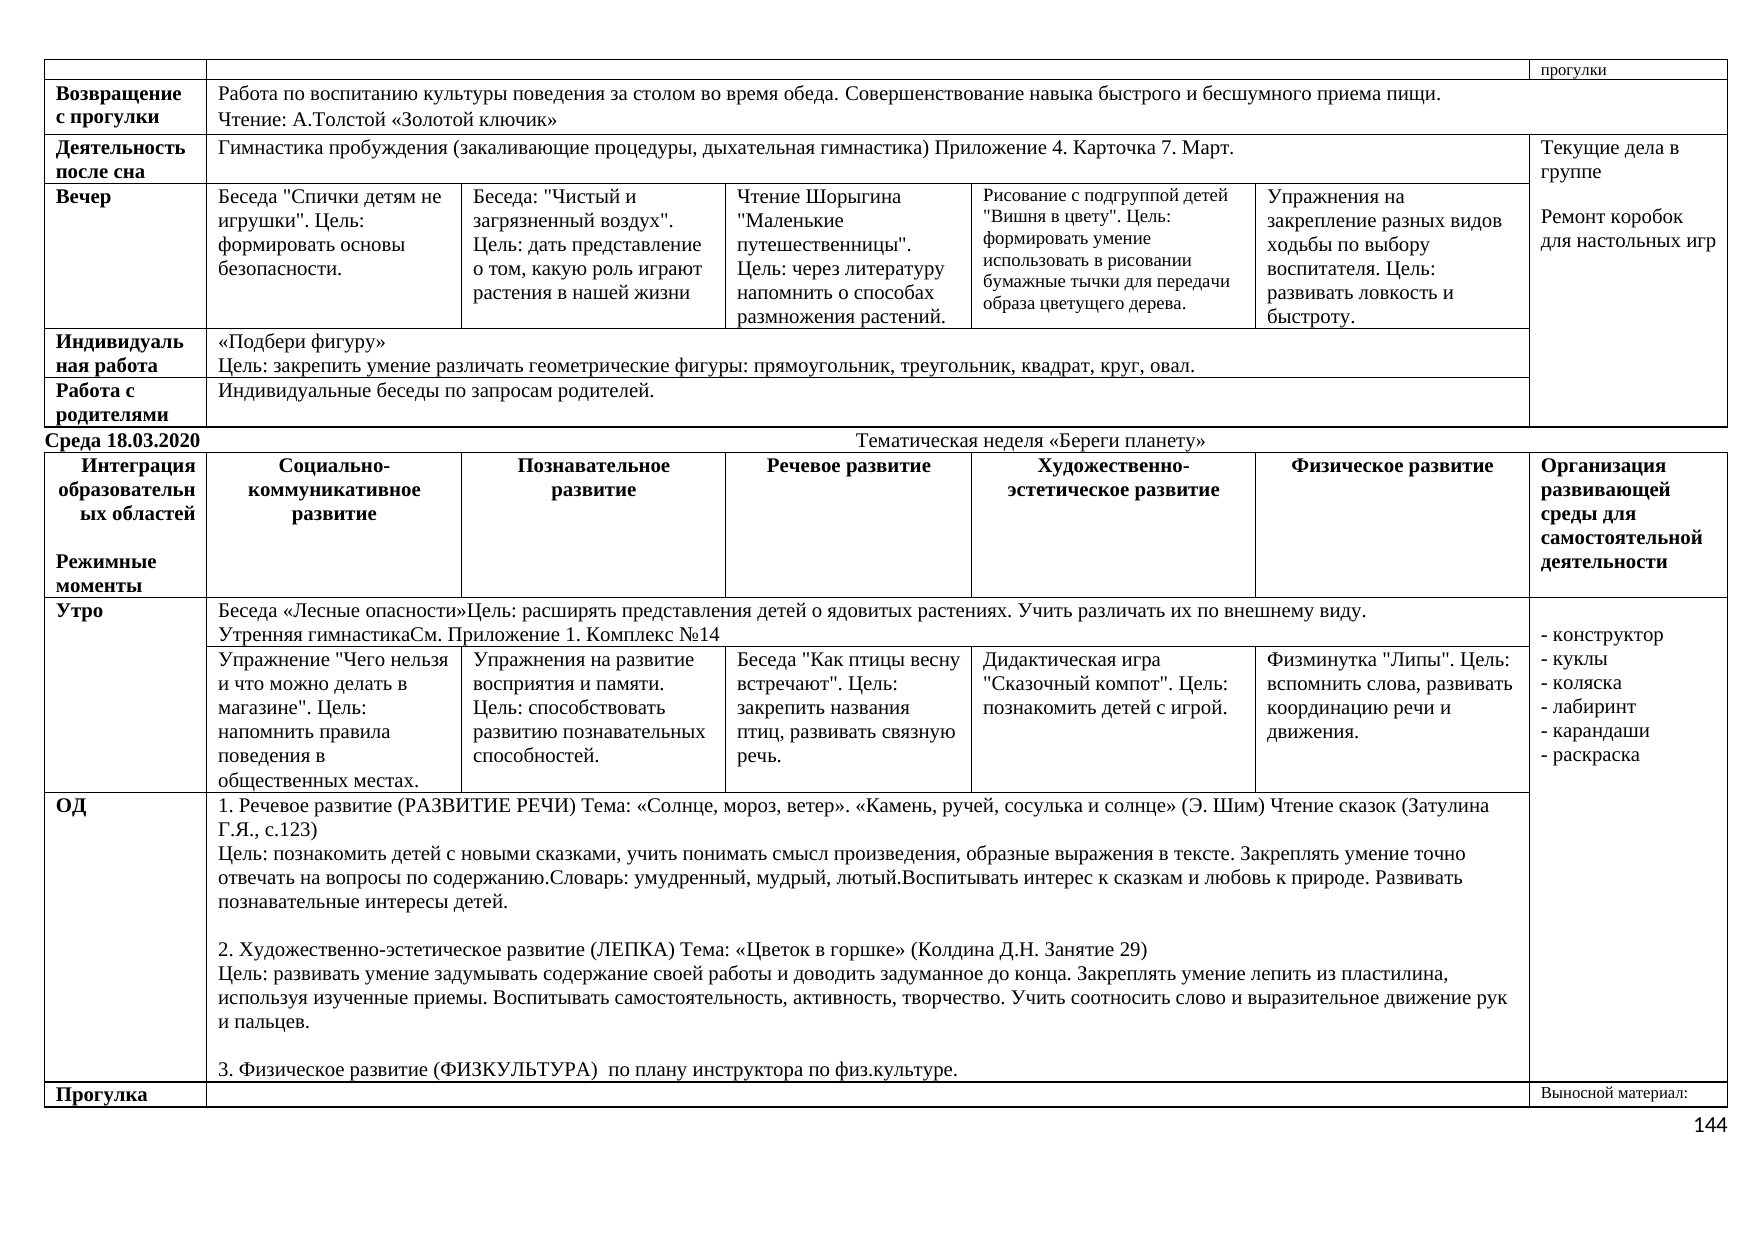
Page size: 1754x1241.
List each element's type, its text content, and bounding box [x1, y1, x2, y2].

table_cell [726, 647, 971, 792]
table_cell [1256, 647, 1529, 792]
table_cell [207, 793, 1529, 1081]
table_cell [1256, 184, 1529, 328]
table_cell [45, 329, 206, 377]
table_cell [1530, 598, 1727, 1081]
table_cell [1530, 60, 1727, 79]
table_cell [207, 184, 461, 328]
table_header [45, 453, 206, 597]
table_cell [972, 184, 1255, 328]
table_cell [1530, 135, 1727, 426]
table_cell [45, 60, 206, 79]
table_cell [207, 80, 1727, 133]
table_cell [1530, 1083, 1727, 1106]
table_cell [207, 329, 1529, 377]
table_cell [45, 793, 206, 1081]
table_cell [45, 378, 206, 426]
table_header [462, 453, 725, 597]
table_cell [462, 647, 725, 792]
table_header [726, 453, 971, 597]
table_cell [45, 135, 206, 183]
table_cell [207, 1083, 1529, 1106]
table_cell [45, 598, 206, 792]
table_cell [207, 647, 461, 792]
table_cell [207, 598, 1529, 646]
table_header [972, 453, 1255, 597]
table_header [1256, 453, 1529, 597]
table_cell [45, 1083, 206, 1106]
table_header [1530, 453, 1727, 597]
text Среда 18.03.2020 Тематическая неделя «Береги планету» [44, 428, 1728, 452]
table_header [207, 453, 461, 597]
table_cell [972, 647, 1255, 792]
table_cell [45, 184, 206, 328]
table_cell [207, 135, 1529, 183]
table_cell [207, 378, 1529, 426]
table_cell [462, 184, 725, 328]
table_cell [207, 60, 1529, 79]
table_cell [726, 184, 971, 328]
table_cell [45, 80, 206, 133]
